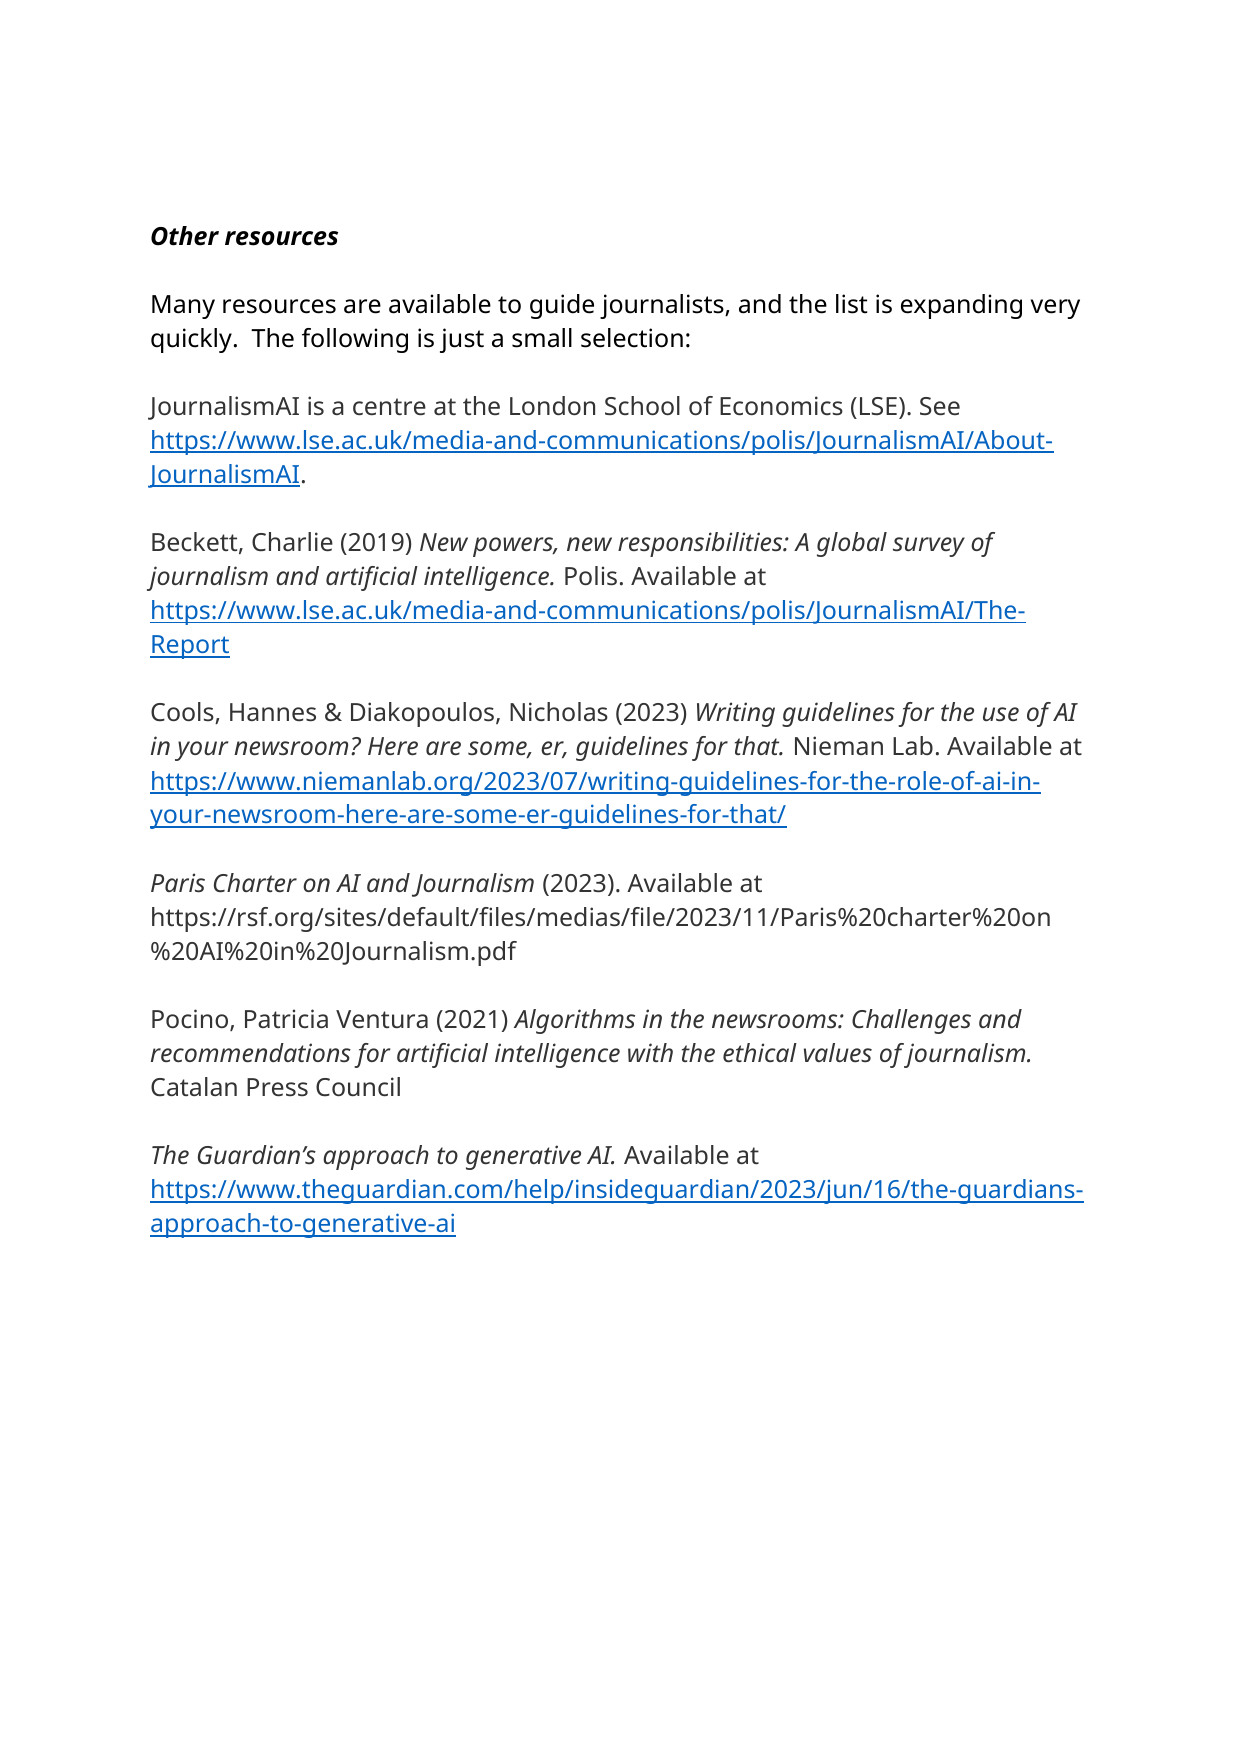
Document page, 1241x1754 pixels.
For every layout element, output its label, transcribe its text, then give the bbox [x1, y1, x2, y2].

text Other resources [150, 218, 1090, 252]
text Many resources are available to guide journalists, and the list is expanding very quickly. The following is just a small selection: [150, 286, 1090, 354]
text Beckett, Charlie (2019) New powers, new responsibilities: A global survey of journalism and artificial intelligence. Polis. Available at https://www.lse.ac.uk/media-and-communications/polis/JournalismAI/The-Report [150, 525, 1090, 661]
text JournalismAI is a centre at the London School of Economics (LSE). See https://www.lse.ac.uk/media-and-communications/polis/JournalismAI/About-JournalismAI. [150, 388, 1090, 491]
text The Guardian’s approach to generative AI. Available at https://www.theguardian.com/help/insideguardian/2023/jun/16/the-guardians-approach-to-generative-ai [150, 1138, 1090, 1240]
text Cools, Hannes & Diakopoulos, Nicholas (2023) Writing guidelines for the use of AI in your newsroom? Here are some, er, guidelines for that. Nieman Lab. Available at https://www.niemanlab.org/2023/07/writing-guidelines-for-the-role-of-ai-in-your-newsroom-here-are-some-er-guidelines-for-that/ [150, 695, 1090, 831]
text Pocino, Patricia Ventura (2021) Algorithms in the newsrooms: Challenges and recommendations for artificial intelligence with the ethical values of journalism. Catalan Press Council [150, 1002, 1090, 1104]
text Paris Charter on AI and Journalism (2023). Available at https://rsf.org/sites/default/files/medias/file/2023/11/Paris%20charter%20on%20AI%20in%20Journalism.pdf [150, 865, 1090, 967]
